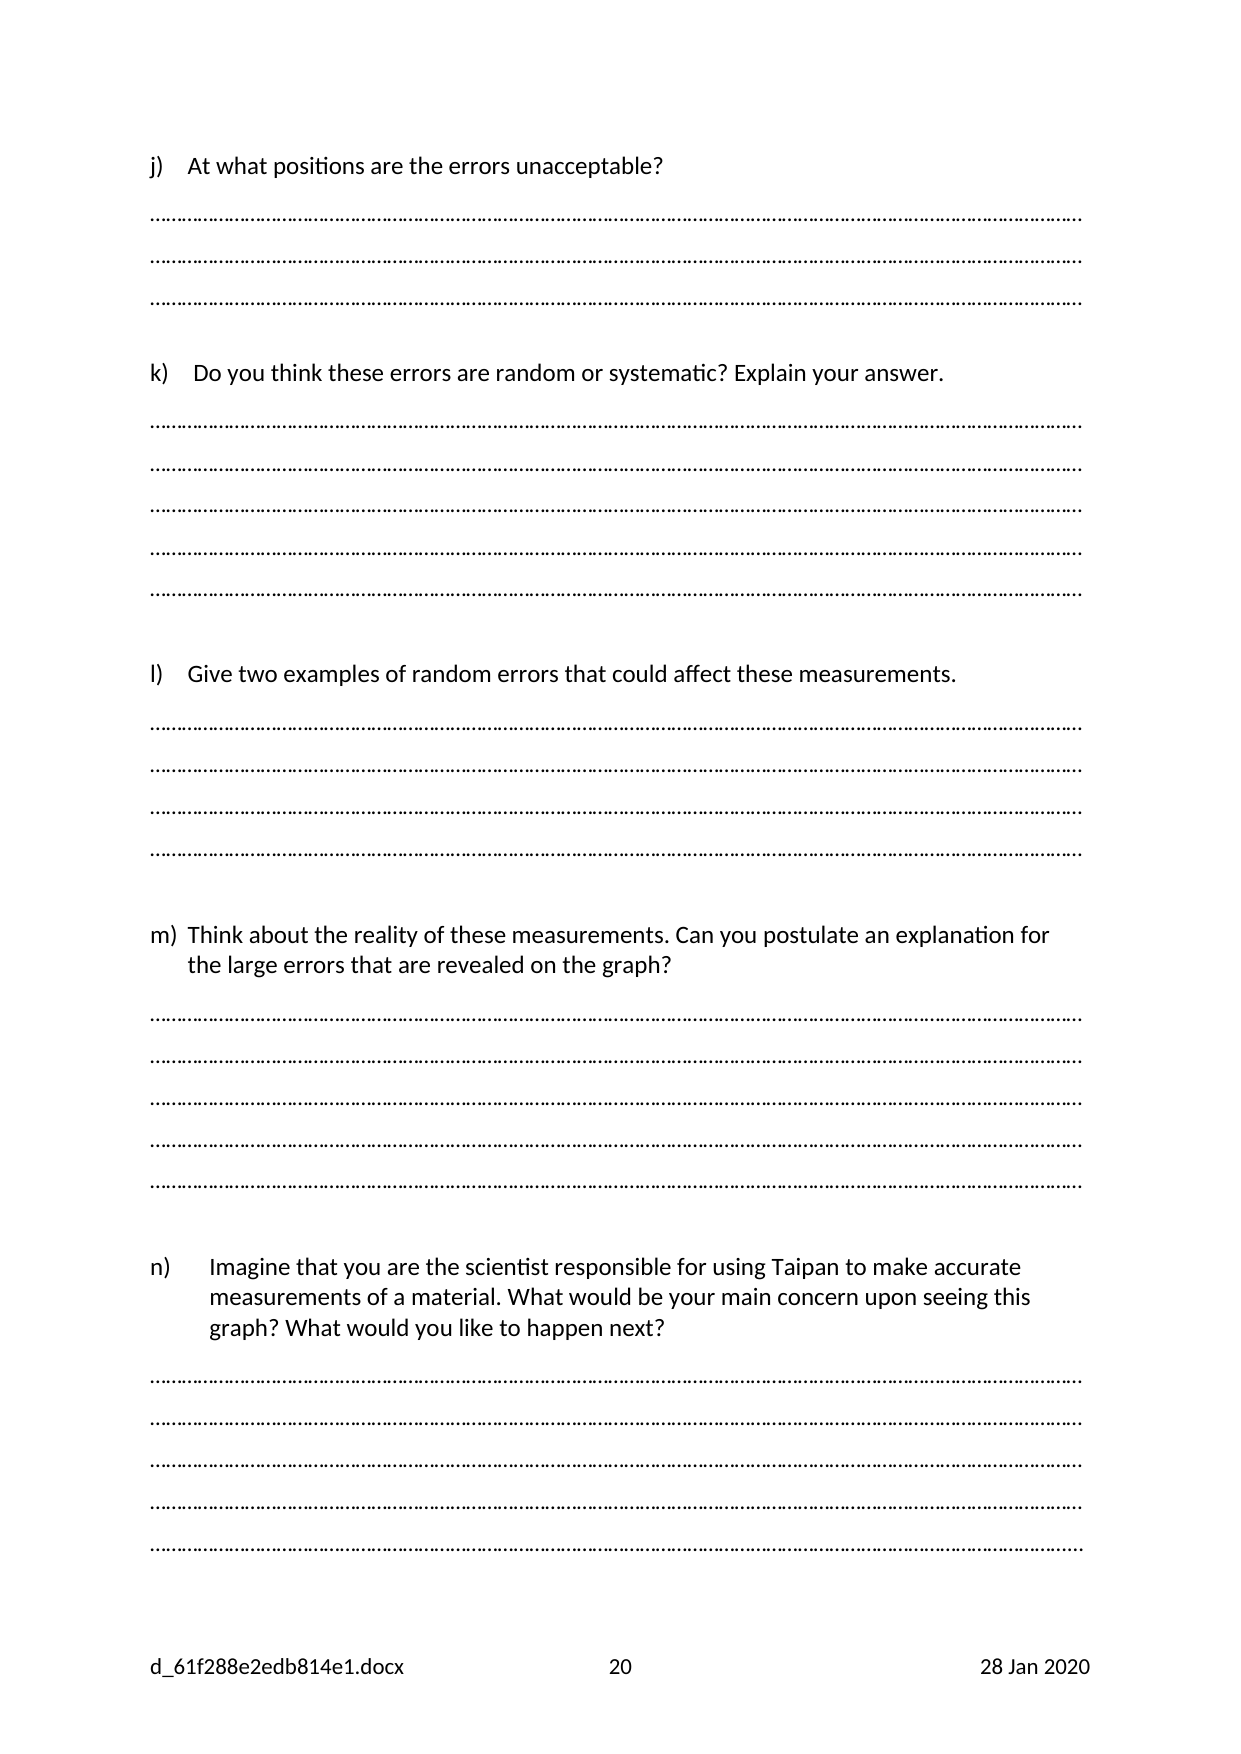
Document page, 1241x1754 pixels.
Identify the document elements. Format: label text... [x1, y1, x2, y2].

text ……………………………………………………………………………………………………………………………………………………………………………………………………………………………………………………………………………………………………………………………………………………………………………………………………………………………………………………………………………………… [150, 1361, 1090, 1473]
text ……………………………………………………………………………………………………………………………………………………………………………………………………………………………………………………………………………………………………………………………………………………………………………………………………………………………………………………………………………………… [150, 708, 1090, 820]
text ………………………………………………………………………………………………………………………………………………………………………………………………………………………………………………………………………………………………………………………… [150, 1487, 1090, 1557]
list Think about the reality of these measurements. Can you postulate an explanation for the large errors that are revealed on the graph? [150, 919, 1090, 980]
text ………………………………………………………………………………………………………………………………………………………………………………………………………………………………………………………………………………………………………………………… [150, 1125, 1090, 1195]
list Do you think these errors are random or systematic? Explain your answer. [150, 357, 1090, 388]
text ……………………………………………………………………………………………………………………………………………………………………………………………………………………………………………………………………………………………………………………………………………………………………………………………………………………………………………………………………………………… [150, 999, 1090, 1111]
text ……………………………………………………………………………………………………………………………………………………………………………………………………………………………………………………………………………………………………………………………………………………………………………………………………………………………………………………………………………………… [150, 407, 1090, 519]
text ……………………………………………………………………………………………………………………………………………………………………………………………………………………………………………………………………………………………………………………………………………………………………………………………………………………………………………………………………………………… [150, 199, 1090, 311]
list At what positions are the errors unacceptable? [150, 150, 1090, 181]
list Give two examples of random errors that could affect these measurements. [150, 658, 1090, 689]
text …………………………………………………………………………………………………………………………………………………………… [150, 834, 1090, 862]
list Imagine that you are the scientist responsible for using Taipan to make accurate measurements of a material. What would be your main concern upon seeing this graph? What would you like to happen next? [150, 1251, 1090, 1342]
text ………………………………………………………………………………………………………………………………………………………………………………………………………………………………………………………………………………………………………………………… [150, 533, 1090, 603]
